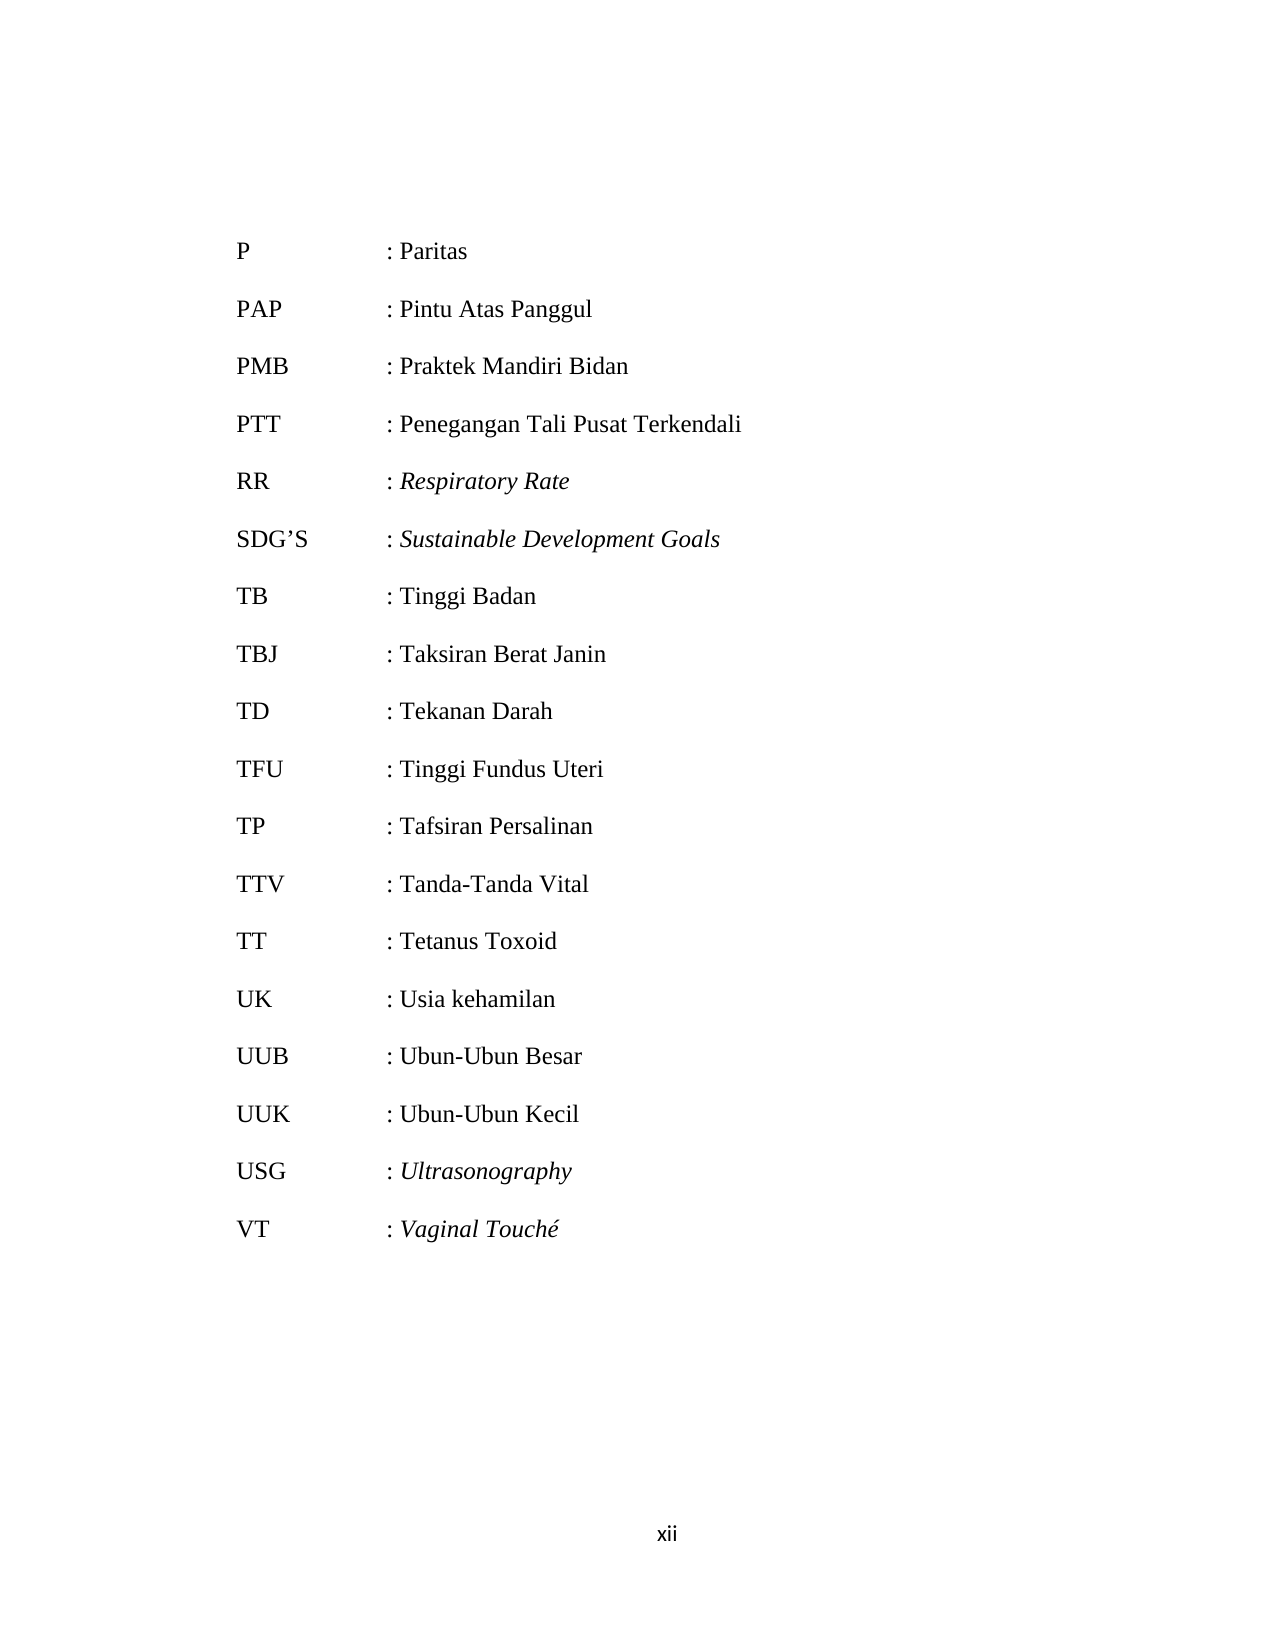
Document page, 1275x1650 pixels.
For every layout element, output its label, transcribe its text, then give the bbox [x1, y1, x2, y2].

text USG : Ultrasonography [236, 1156, 1098, 1185]
text UUB : Ubun-Ubun Besar [236, 1041, 1098, 1070]
text PAP : Pintu Atas Panggul [236, 294, 1098, 322]
text UUK : Ubun-Ubun Kecil [236, 1099, 1098, 1127]
text TT : Tetanus Toxoid [236, 926, 1098, 955]
text TB : Tinggi Badan [236, 581, 1098, 610]
text PMB : Praktek Mandiri Bidan [236, 351, 1098, 380]
text TD : Tekanan Darah [236, 696, 1098, 725]
text TBJ : Taksiran Berat Janin [236, 639, 1098, 667]
text PTT : Penegangan Tali Pusat Terkendali [236, 409, 1098, 437]
text UK : Usia kehamilan [236, 984, 1098, 1012]
text P : Paritas [236, 236, 1098, 265]
text SDG’S : Sustainable Development Goals [236, 524, 1098, 552]
text TTV : Tanda-Tanda Vital [236, 869, 1098, 897]
text TFU : Tinggi Fundus Uteri [236, 754, 1098, 782]
text TP : Tafsiran Persalinan [236, 811, 1098, 840]
text RR : Respiratory Rate [236, 466, 1098, 495]
text VT : Vaginal Touché [236, 1214, 1098, 1242]
